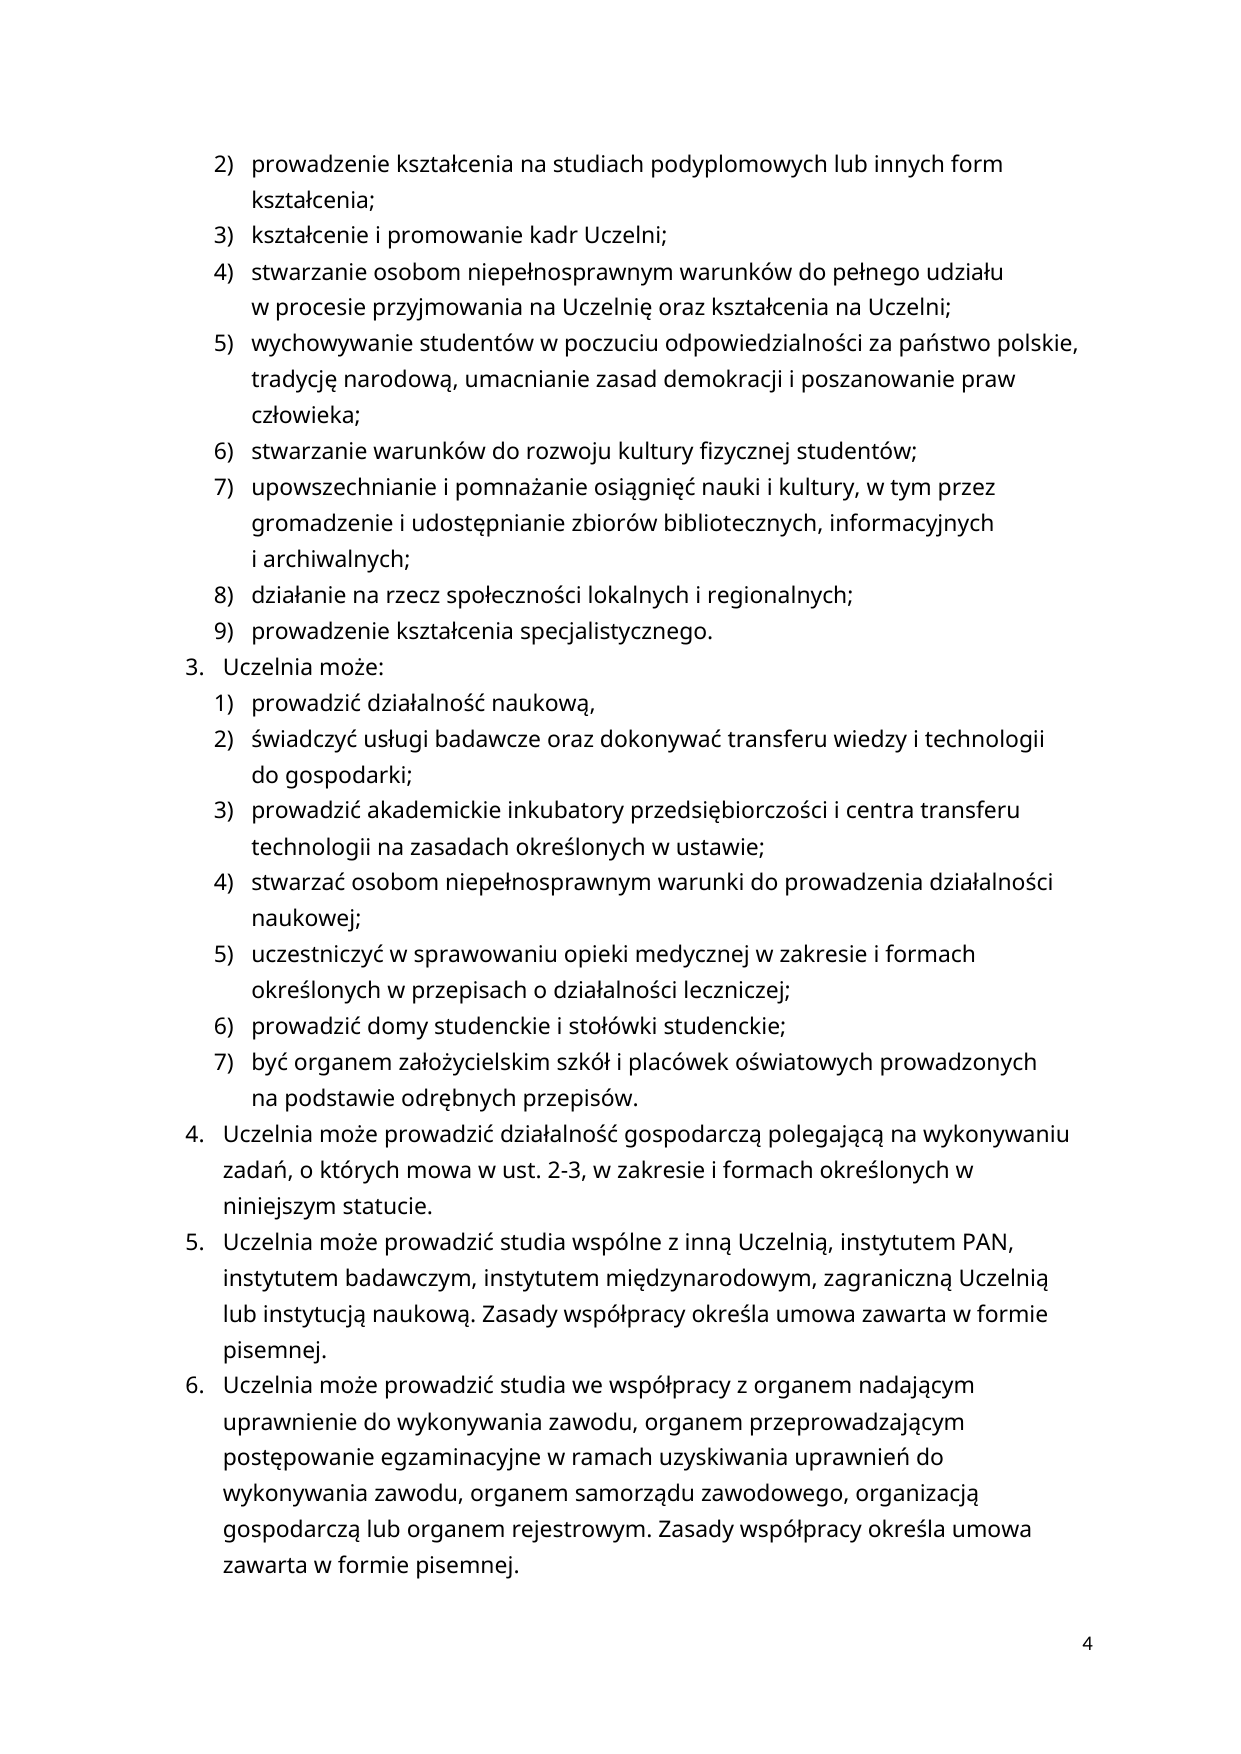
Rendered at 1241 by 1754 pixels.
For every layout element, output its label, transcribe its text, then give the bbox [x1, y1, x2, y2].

list prowadzenie kształcenia na studiach podyplomowych lub innych form kształcenia; [213, 148, 1093, 215]
list działanie na rzecz społeczności lokalnych i regionalnych; [213, 579, 1093, 610]
list Uczelnia może prowadzić działalność gospodarczą polegającą na wykonywaniu zadań, o których mowa w ust. 2-3, w zakresie i formach określonych w niniejszym statucie. [185, 1118, 1093, 1221]
list prowadzenie kształcenia specjalistycznego. [213, 615, 1093, 646]
list prowadzić działalność naukową, [213, 687, 1093, 718]
list świadczyć usługi badawcze oraz dokonywać transferu wiedzy i technologii do gospodarki; [213, 723, 1093, 790]
list uczestniczyć w sprawowaniu opieki medycznej w zakresie i formach określonych w przepisach o działalności leczniczej; [213, 938, 1093, 1005]
list być organem założycielskim szkół i placówek oświatowych prowadzonych na podstawie odrębnych przepisów. [213, 1046, 1093, 1113]
list wychowywanie studentów w poczuciu odpowiedzialności za państwo polskie, tradycję narodową, umacnianie zasad demokracji i poszanowanie praw człowieka; [213, 327, 1093, 430]
list upowszechnianie i pomnażanie osiągnięć nauki i kultury, w tym przez gromadzenie i udostępnianie zbiorów bibliotecznych, informacyjnych i archiwalnych; [213, 471, 1093, 574]
list Uczelnia może prowadzić studia we współpracy z organem nadającym uprawnienie do wykonywania zawodu, organem przeprowadzającym postępowanie egzaminacyjne w ramach uzyskiwania uprawnień do wykonywania zawodu, organem samorządu zawodowego, organizacją gospodarczą lub organem rejestrowym. Zasady współpracy określa umowa zawarta w formie pisemnej. [185, 1369, 1093, 1580]
list Uczelnia może: [185, 651, 1093, 682]
list kształcenie i promowanie kadr Uczelni; [213, 219, 1093, 251]
list Uczelnia może prowadzić studia wspólne z inną Uczelnią, instytutem PAN, instytutem badawczym, instytutem międzynarodowym, zagraniczną Uczelnią lub instytucją naukową. Zasady współpracy określa umowa zawarta w formie pisemnej. [185, 1226, 1093, 1365]
list prowadzić akademickie inkubatory przedsiębiorczości i centra transferu technologii na zasadach określonych w ustawie; [213, 794, 1093, 862]
list stwarzanie osobom niepełnosprawnym warunków do pełnego udziału w procesie przyjmowania na Uczelnię oraz kształcenia na Uczelni; [213, 255, 1093, 323]
list stwarzanie warunków do rozwoju kultury fizycznej studentów; [213, 435, 1093, 466]
list stwarzać osobom niepełnosprawnym warunki do prowadzenia działalności naukowej; [213, 866, 1093, 933]
list prowadzić domy studenckie i stołówki studenckie; [213, 1010, 1093, 1041]
